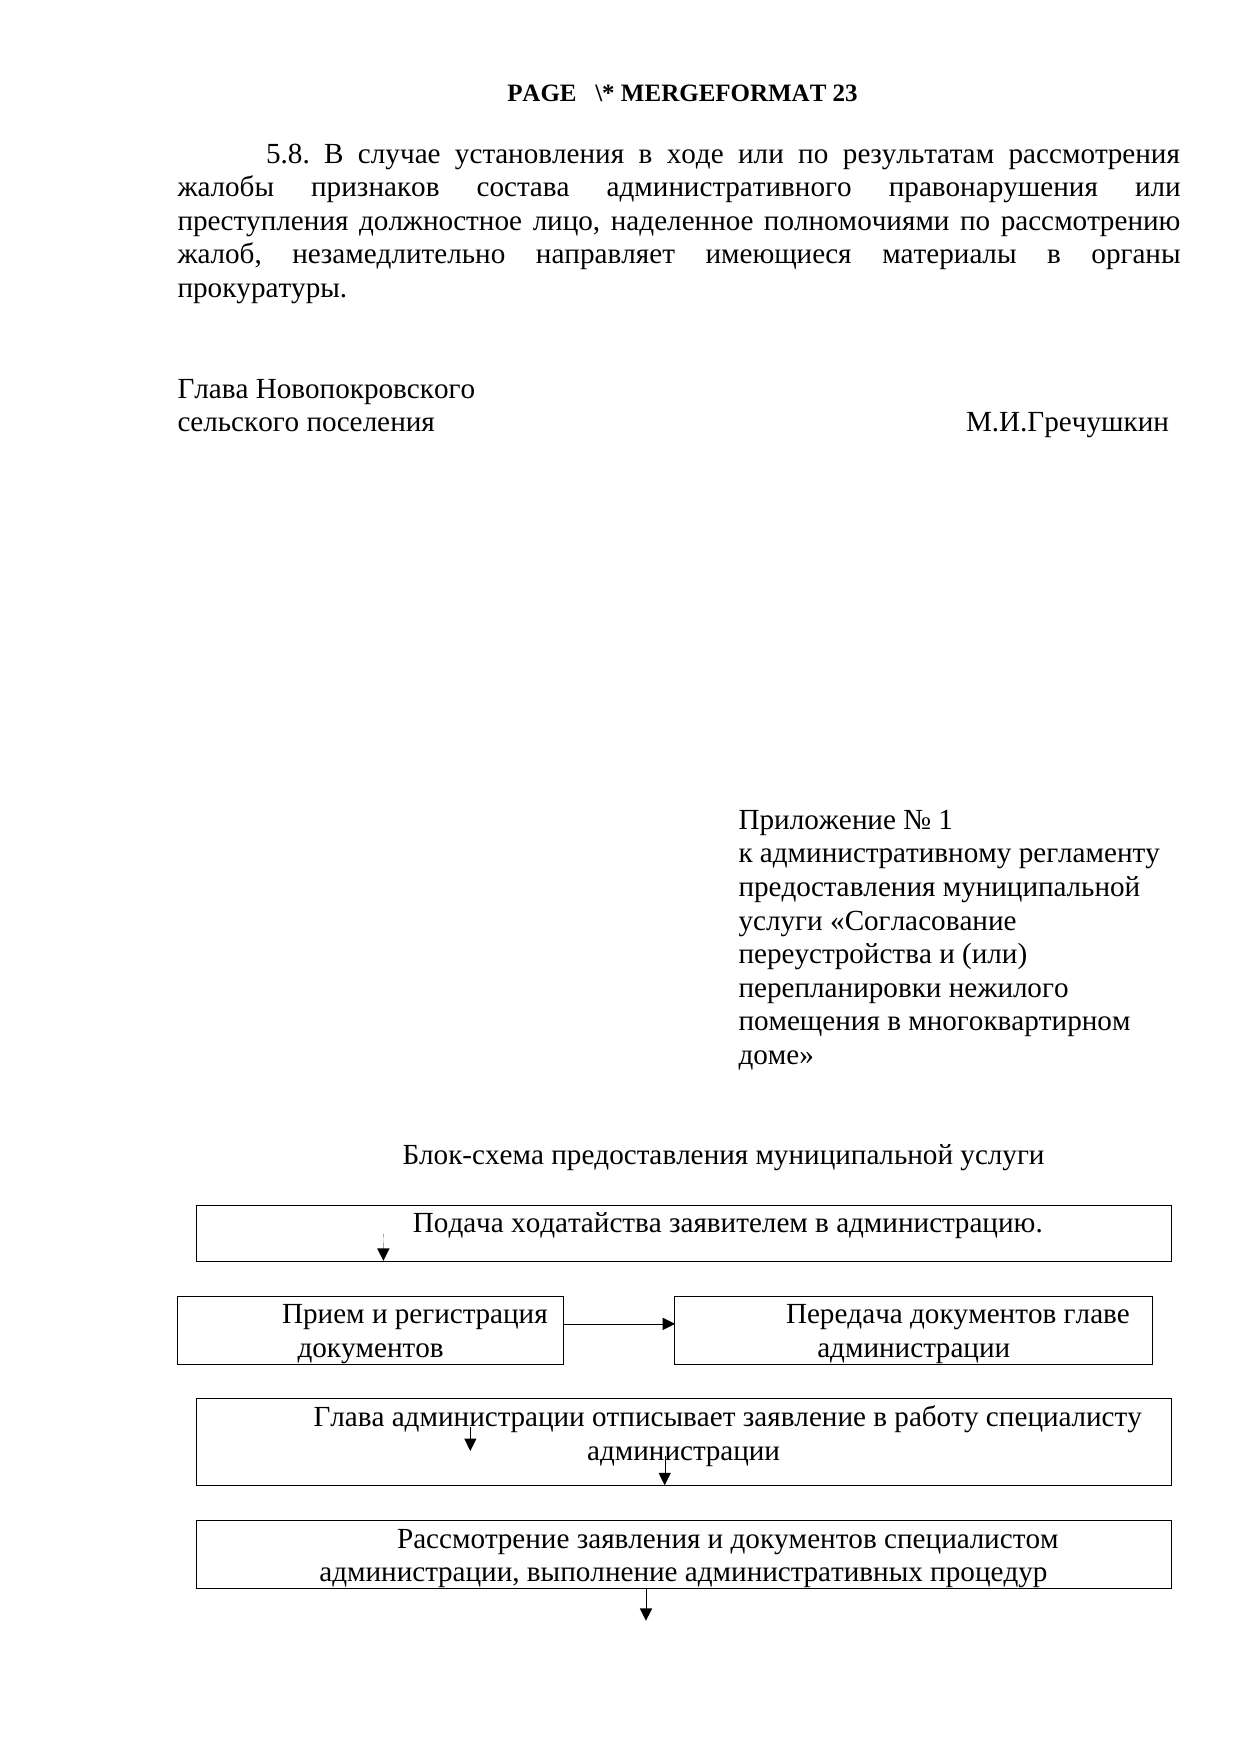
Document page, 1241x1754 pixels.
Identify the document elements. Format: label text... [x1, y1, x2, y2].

table_header [564, 1296, 674, 1324]
table_header Передача документов главе администрации [675, 1297, 1152, 1364]
text Блок-схема предоставления муниципальной услуги [177, 1137, 1181, 1171]
table_header Глава администрации отписывает заявление в работу специалисту администрации [197, 1399, 1171, 1485]
table_header Прием и регистрация документов [178, 1297, 563, 1364]
text сельского поселения М.И.Гречушкин [177, 404, 1181, 438]
text помещения в многоквартирном доме» [738, 1003, 1181, 1070]
text 5.8. В случае установления в ходе или по результатам рассмотрения жалобы признаков состава административного правонарушения или преступления должностное лицо, наделенное полномочиями по рассмотрению жалоб, незамедлительно направляет имеющиеся материалы в органы прокуратуры. [177, 136, 1181, 304]
table_header Рассмотрение заявления и документов специалистом администрации, выполнение административных процедур [197, 1521, 1171, 1588]
text услуги «Согласование переустройства и (или) перепланировки нежилого [738, 903, 1181, 1003]
text Приложение № 1 [738, 802, 1181, 836]
text предоставления муниципальной [738, 869, 1181, 903]
table_header [564, 1325, 674, 1364]
text Глава Новопокровского [177, 371, 1181, 404]
table_header Подача ходатайства заявителем в администрацию. [197, 1206, 1171, 1261]
text к административному регламенту [738, 836, 1181, 869]
